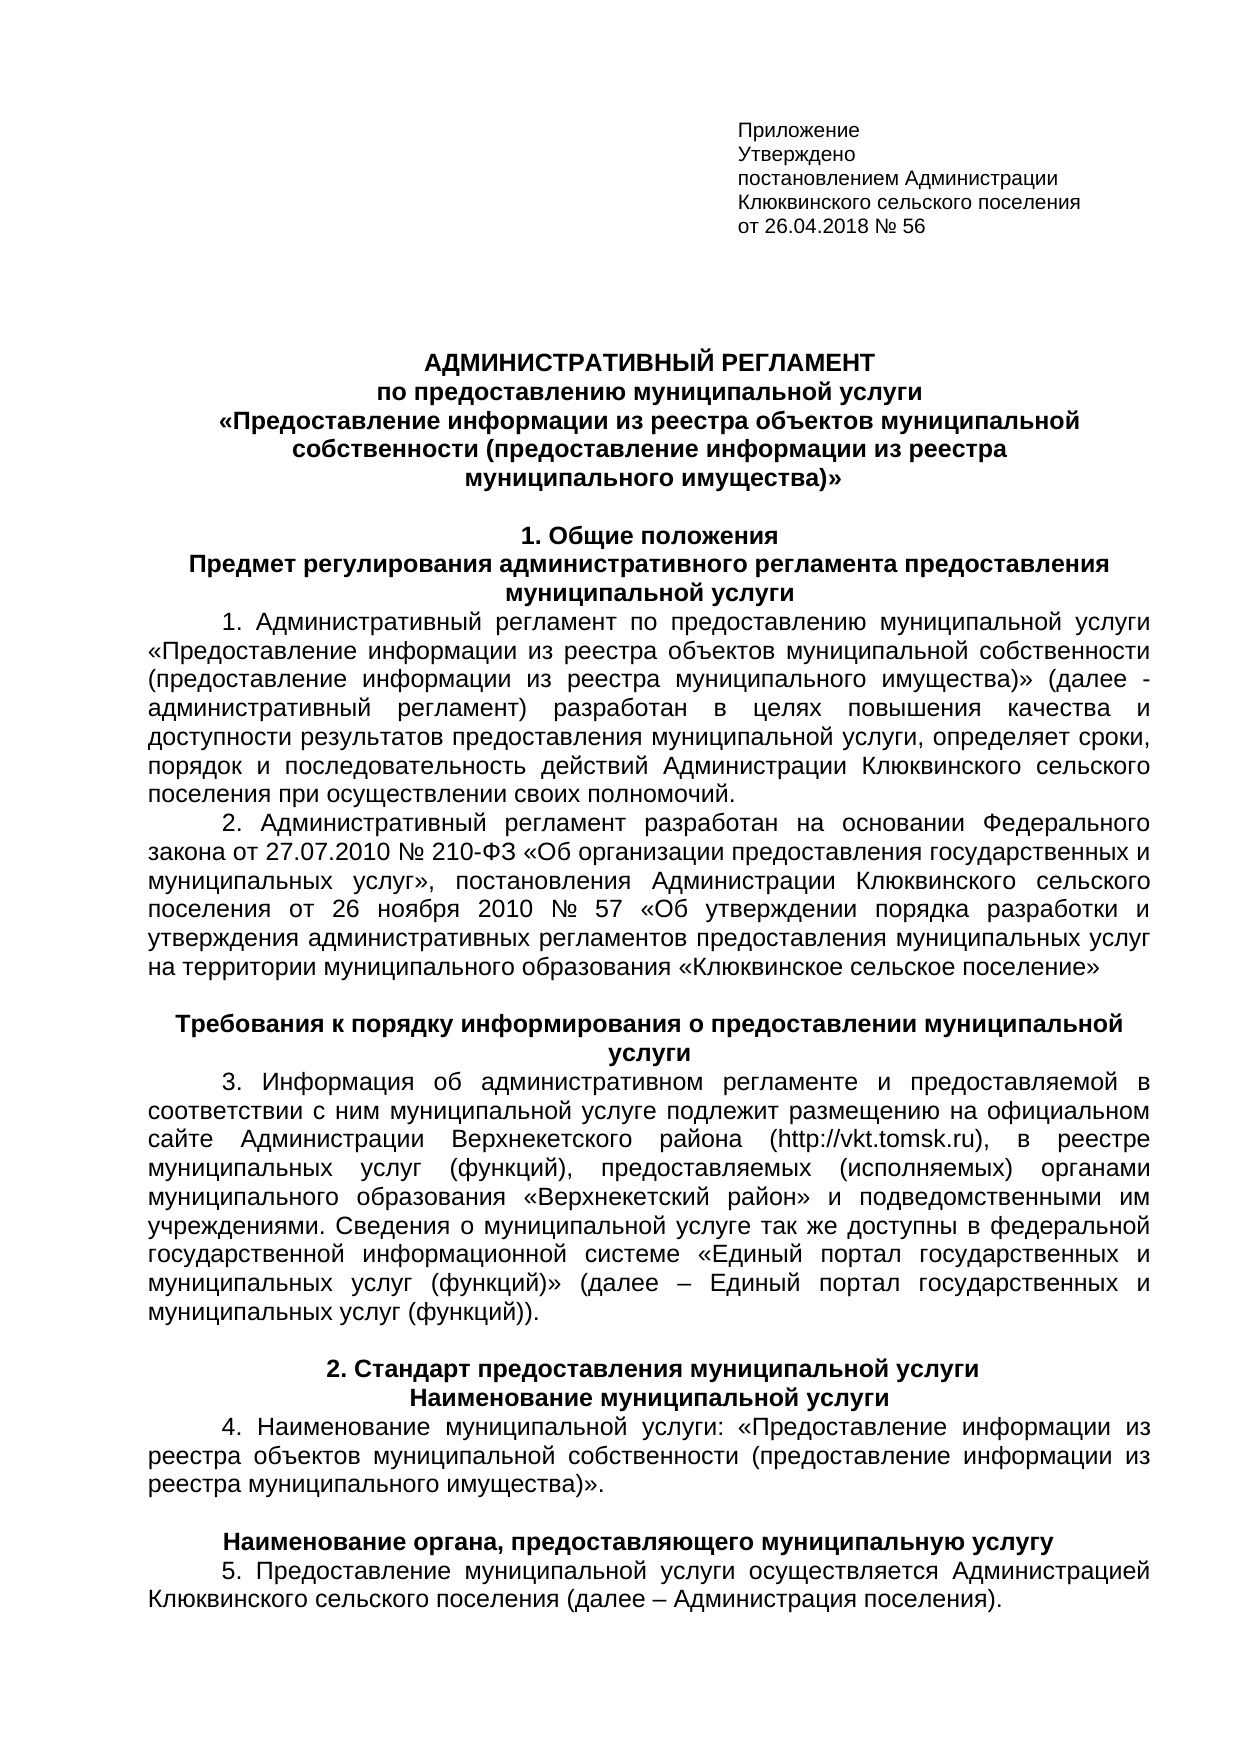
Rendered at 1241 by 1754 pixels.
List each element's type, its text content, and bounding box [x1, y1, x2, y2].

text АДМИНИСТРАТИВНЫЙ РЕГЛАМЕНТ [148, 348, 1152, 377]
text Наименование муниципальной услуги [148, 1383, 1152, 1412]
text 5. Предоставление муниципальной услуги осуществляется Администрацией Клюквинского сельского поселения (далее – Администрация поселения). [148, 1556, 1152, 1613]
text Приложение [148, 118, 1152, 142]
text муниципального имущества)» [148, 463, 1152, 492]
text Предмет регулирования административного регламента предоставления муниципальной услуги [148, 549, 1152, 607]
text 1. Административный регламент по предоставлению муниципальной услуги «Предоставление информации из реестра объектов муниципальной собственности (предоставление информации из реестра муниципального имущества)» (далее - административный регламент) разработан в целях повышения качества и доступности результатов предоставления муниципальной услуги, определяет сроки, порядок и последовательность действий Администрации Клюквинского сельского поселения при осуществлении своих полномочий. [148, 607, 1152, 808]
text Наименование органа, предоставляющего муниципальную услугу [148, 1527, 1152, 1556]
text по предоставлению муниципальной услуги [148, 377, 1152, 406]
text «Предоставление информации из реестра объектов муниципальной собственности (предоставление информации из реестра [148, 406, 1152, 463]
text 3. Информация об административном регламенте и предоставляемой в соответствии с ним муниципальной услуге подлежит размещению на официальном сайте Администрации Верхнекетского района (http://vkt.tomsk.ru), в реестре муниципальных услуг (функций), предоставляемых (исполняемых) органами муниципального образования «Верхнекетский район» и подведомственными им учреждениями. Сведения о муниципальной услуге так же доступны в федеральной государственной информационной системе «Единый портал государственных и муниципальных услуг (функций)» (далее – Единый портал государственных и муниципальных услуг (функций)). [148, 1067, 1152, 1326]
text 2. Стандарт предоставления муниципальной услуги [148, 1354, 1152, 1383]
text Утверждено [679, 142, 1152, 166]
text 2. Административный регламент разработан на основании Федерального закона от 27.07.2010 № 210-ФЗ «Об организации предоставления государственных и муниципальных услуг», постановления Администрации Клюквинского сельского поселения от 26 ноября 2010 № 57 «Об утверждении порядка разработки и утверждения административных регламентов предоставления муниципальных услуг на территории муниципального образования «Клюквинское сельское поселение» [148, 808, 1152, 981]
text постановлением Администрации [679, 166, 1152, 190]
text 1. Общие положения [148, 521, 1152, 549]
text Клюквинского сельского поселения [679, 190, 1152, 214]
text 4. Наименование муниципальной услуги: «Предоставление информации из реестра объектов муниципальной собственности (предоставление информации из реестра муниципального имущества)». [148, 1412, 1152, 1498]
text Требования к порядку информирования о предоставлении муниципальной услуги [148, 1009, 1152, 1067]
text от 26.04.2018 № 56 [679, 214, 1152, 238]
